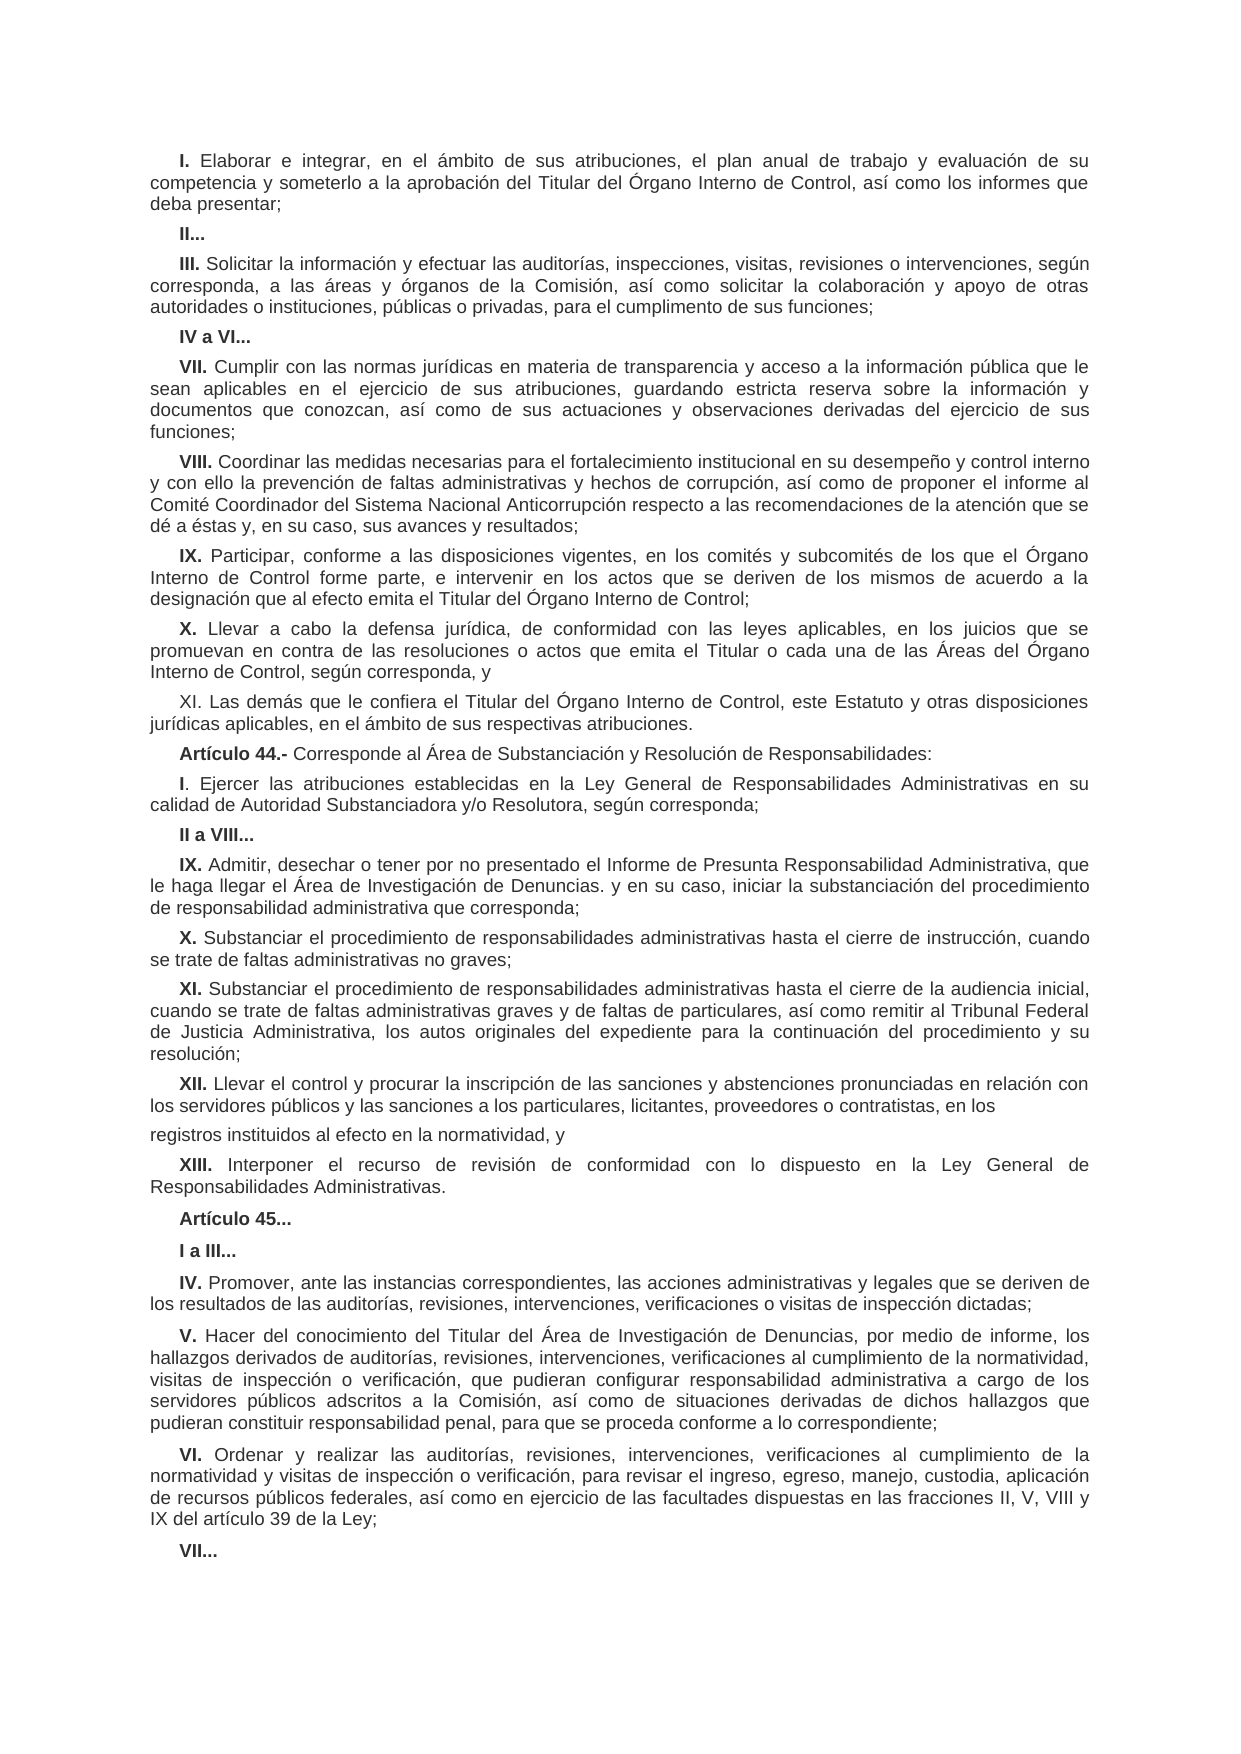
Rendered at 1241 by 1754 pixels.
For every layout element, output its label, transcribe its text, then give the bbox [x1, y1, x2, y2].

text IV. Promover, ante las instancias correspondientes, las acciones administrativas y legales que se deriven de los resultados de las auditorías, revisiones, intervenciones, verificaciones o visitas de inspección dictadas; [150, 1272, 1090, 1315]
text X. Substanciar el procedimiento de responsabilidades administrativas hasta el cierre de instrucción, cuando se trate de faltas administrativas no graves; [150, 927, 1090, 970]
text VI. Ordenar y realizar las auditorías, revisiones, intervenciones, verificaciones al cumplimiento de la normatividad y visitas de inspección o verificación, para revisar el ingreso, egreso, manejo, custodia, aplicación de recursos públicos federales, así como en ejercicio de las facultades dispuestas en las fracciones II, V, VIII y IX del artículo 39 de la Ley; [150, 1443, 1090, 1530]
text registros instituidos al efecto en la normatividad, y [150, 1124, 1090, 1146]
text X. Llevar a cabo la defensa jurídica, de conformidad con las leyes aplicables, en los juicios que se promuevan en contra de las resoluciones o actos que emita el Titular o cada una de las Áreas del Órgano Interno de Control, según corresponda, y [150, 618, 1090, 683]
text I. Ejercer las atribuciones establecidas en la Ley General de Responsabilidades Administrativas en su calidad de Autoridad Substanciadora y/o Resolutora, según corresponda; [150, 772, 1090, 816]
text II a VIII... [150, 824, 1090, 845]
text I. Elaborar e integrar, en el ámbito de sus atribuciones, el plan anual de trabajo y evaluación de su competencia y someterlo a la aprobación del Titular del Órgano Interno de Control, así como los informes que deba presentar; [150, 150, 1090, 215]
text XIII. Interponer el recurso de revisión de conformidad con lo dispuesto en la Ley General de Responsabilidades Administrativas. [150, 1154, 1090, 1197]
text VII... [150, 1540, 1090, 1562]
text XII. Llevar el control y procurar la inscripción de las sanciones y abstenciones pronunciadas en relación con los servidores públicos y las sanciones a los particulares, licitantes, proveedores o contratistas, en los [150, 1073, 1090, 1116]
text III. Solicitar la información y efectuar las auditorías, inspecciones, visitas, revisiones o intervenciones, según corresponda, a las áreas y órganos de la Comisión, así como solicitar la colaboración y apoyo de otras autoridades o instituciones, públicas o privadas, para el cumplimento de sus funciones; [150, 253, 1090, 318]
text V. Hacer del conocimiento del Titular del Área de Investigación de Denuncias, por medio de informe, los hallazgos derivados de auditorías, revisiones, intervenciones, verificaciones al cumplimiento de la normatividad, visitas de inspección o verificación, que pudieran configurar responsabilidad administrativa a cargo de los servidores públicos adscritos a la Comisión, así como de situaciones derivadas de dichos hallazgos que pudieran constituir responsabilidad penal, para que se proceda conforme a lo correspondiente; [150, 1325, 1090, 1433]
text IV a VI... [150, 326, 1090, 347]
text VIII. Coordinar las medidas necesarias para el fortalecimiento institucional en su desempeño y control interno y con ello la prevención de faltas administrativas y hechos de corrupción, así como de proponer el informe al Comité Coordinador del Sistema Nacional Anticorrupción respecto a las recomendaciones de la atención que se dé a éstas y, en su caso, sus avances y resultados; [150, 450, 1090, 537]
text I a III... [150, 1240, 1090, 1261]
text II... [150, 223, 1090, 244]
text Artículo 45... [150, 1208, 1090, 1229]
text Artículo 44.- Corresponde al Área de Substanciación y Resolución de Responsabilidades: [150, 742, 1090, 764]
text IX. Admitir, desechar o tener por no presentado el Informe de Presunta Responsabilidad Administrativa, que le haga llegar el Área de Investigación de Denuncias. y en su caso, iniciar la substanciación del procedimiento de responsabilidad administrativa que corresponda; [150, 854, 1090, 918]
text VII. Cumplir con las normas jurídicas en materia de transparencia y acceso a la información pública que le sean aplicables en el ejercicio de sus atribuciones, guardando estricta reserva sobre la información y documentos que conozcan, así como de sus actuaciones y observaciones derivadas del ejercicio de sus funciones; [150, 356, 1090, 442]
text IX. Participar, conforme a las disposiciones vigentes, en los comités y subcomités de los que el Órgano Interno de Control forme parte, e intervenir en los actos que se deriven de los mismos de acuerdo a la designación que al efecto emita el Titular del Órgano Interno de Control; [150, 545, 1090, 610]
text XI. Substanciar el procedimiento de responsabilidades administrativas hasta el cierre de la audiencia inicial, cuando se trate de faltas administrativas graves y de faltas de particulares, así como remitir al Tribunal Federal de Justicia Administrativa, los autos originales del expediente para la continuación del procedimiento y su resolución; [150, 978, 1090, 1064]
text XI. Las demás que le confiera el Titular del Órgano Interno de Control, este Estatuto y otras disposiciones jurídicas aplicables, en el ámbito de sus respectivas atribuciones. [150, 691, 1090, 734]
